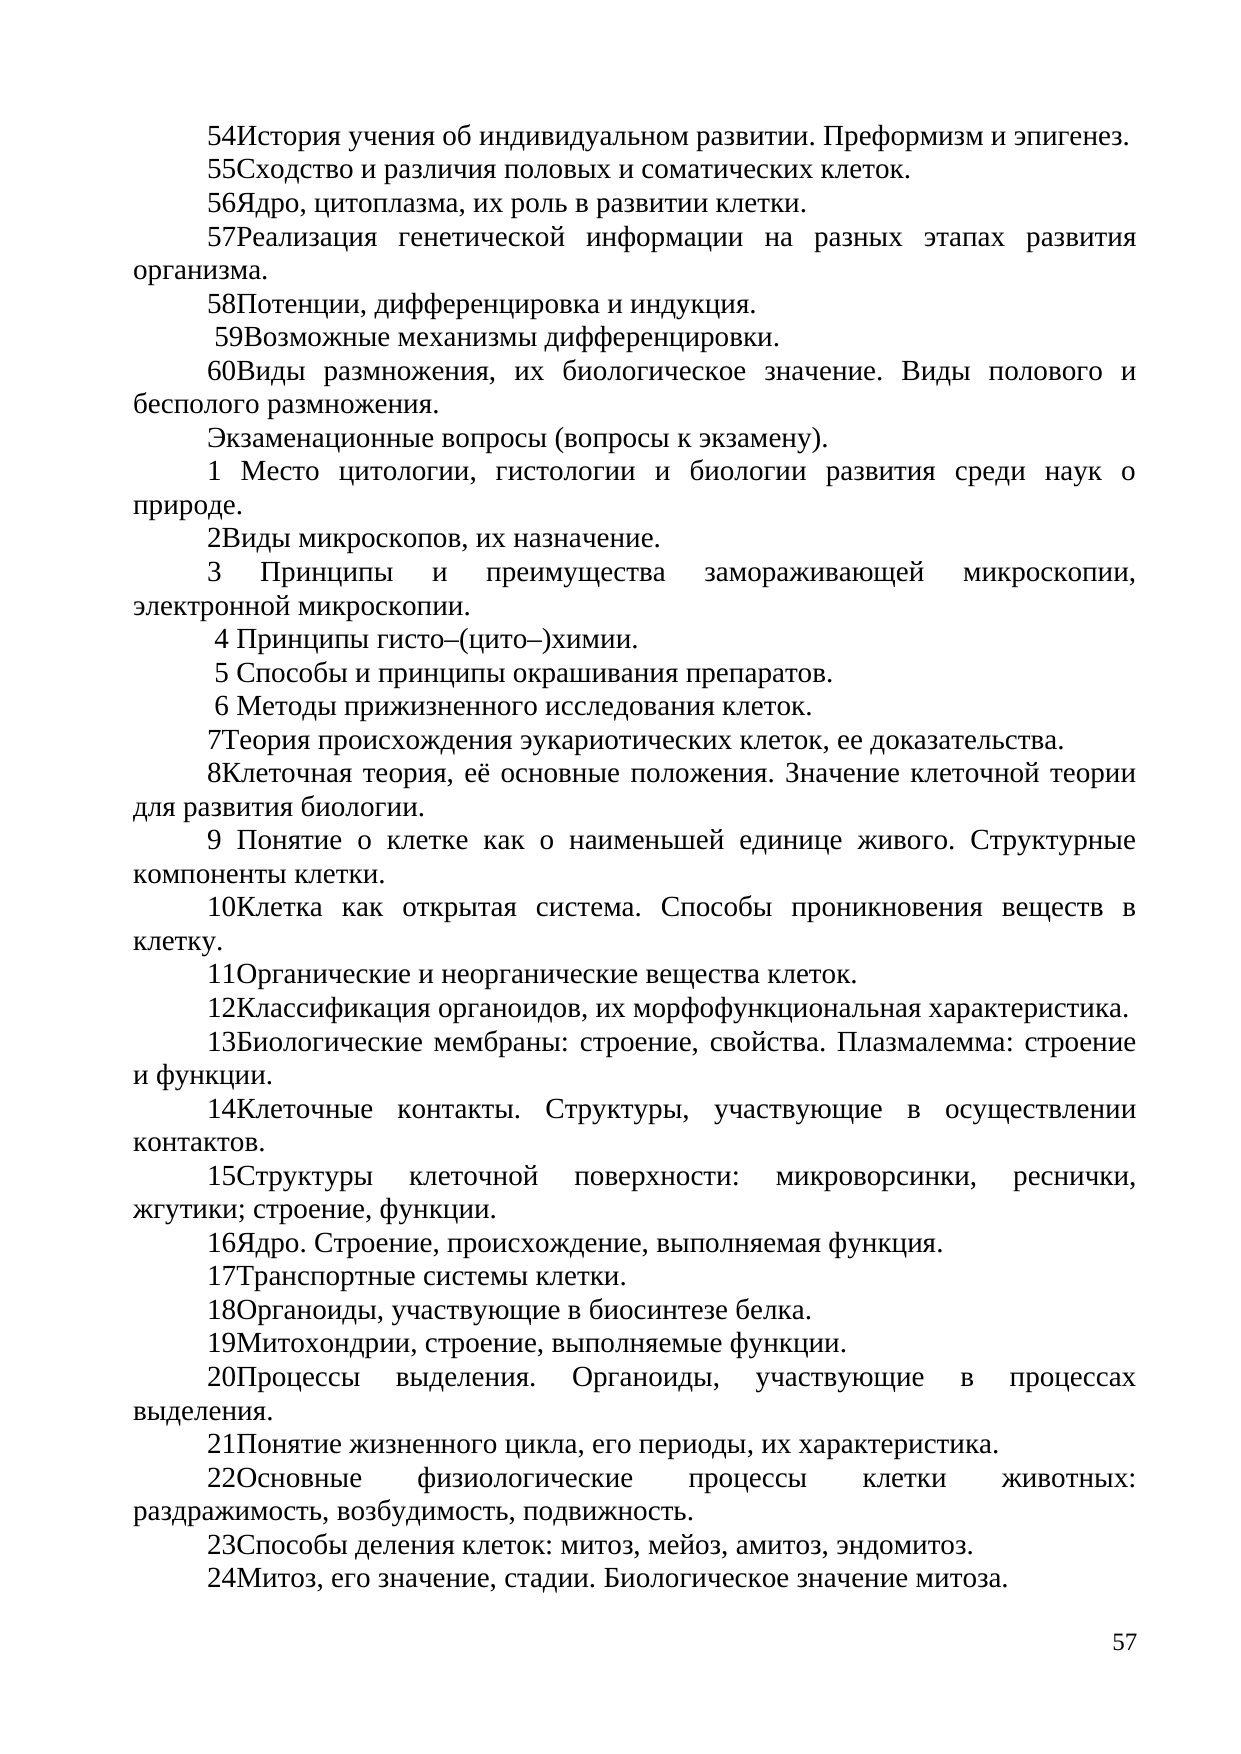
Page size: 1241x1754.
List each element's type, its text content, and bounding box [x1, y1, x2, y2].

text 15Структуры клеточной поверхности: микроворсинки, реснички, жгутики; строение, функции. [133, 1158, 1137, 1225]
text 11Органические и неорганические вещества клеток. [133, 957, 1137, 990]
text 22Основные физиологические процессы клетки животных: раздражимость, возбудимость, подвижность. [133, 1460, 1137, 1527]
text 24Митоз, его значение, стадии. Биологическое значение митоза. [133, 1560, 1137, 1594]
text 1 Место цитологии, гистологии и биологии развития среди наук о природе. [133, 453, 1137, 521]
text 16Ядро. Строение, происхождение, выполняемая функция. [133, 1225, 1137, 1258]
text 13Биологические мембраны: строение, свойства. Плазмалемма: строение и функции. [133, 1024, 1137, 1091]
text 54История учения об индивидуальном развитии. Преформизм и эпигенез. [133, 118, 1137, 152]
text 57Реализация генетической информации на разных этапах развития организма. [133, 219, 1137, 286]
text Экзаменационные вопросы (вопросы к экзамену). [133, 420, 1137, 453]
text 21Понятие жизненного цикла, его периоды, их характеристика. [133, 1426, 1137, 1460]
text 6 Методы прижизненного исследования клеток. [133, 688, 1137, 722]
text 5 Способы и принципы окрашивания препаратов. [133, 655, 1137, 688]
text 7Теория происхождения эукариотических клеток, ее доказательства. [133, 722, 1137, 755]
text 59Возможные механизмы дифференцировки. [133, 319, 1137, 353]
text 19Митохондрии, строение, выполняемые функции. [133, 1326, 1137, 1359]
text 12Классификация органоидов, их морфофункциональная характеристика. [133, 990, 1137, 1024]
text 4 Принципы гисто–(цито–)химии. [133, 621, 1137, 655]
text 55Сходство и различия половых и соматических клеток. [133, 152, 1137, 185]
text 14Клеточные контакты. Структуры, участвующие в осуществлении контактов. [133, 1091, 1137, 1158]
text 20Процессы выделения. Органоиды, участвующие в процессах выделения. [133, 1359, 1137, 1426]
text 60Виды размножения, их биологическое значение. Виды полового и бесполого размножения. [133, 353, 1137, 420]
text 58Потенции, дифференцировка и индукция. [133, 286, 1137, 319]
text 18Органоиды, участвующие в биосинтезе белка. [133, 1292, 1137, 1326]
text 17Транспортные системы клетки. [133, 1258, 1137, 1292]
text 3 Принципы и преимущества замораживающей микроскопии, электронной микроскопии. [133, 554, 1137, 621]
text 8Клеточная теория, её основные положения. Значение клеточной теории для развития биологии. [133, 755, 1137, 822]
text 2Виды микроскопов, их назначение. [133, 521, 1137, 554]
text 9 Понятие о клетке как о наименьшей единице живого. Структурные компоненты клетки. [133, 822, 1137, 889]
text 56Ядро, цитоплазма, их роль в развитии клетки. [133, 185, 1137, 219]
text 23Способы деления клеток: митоз, мейоз, амитоз, эндомитоз. [133, 1527, 1137, 1560]
text 10Клетка как открытая система. Способы проникновения веществ в клетку. [133, 889, 1137, 957]
